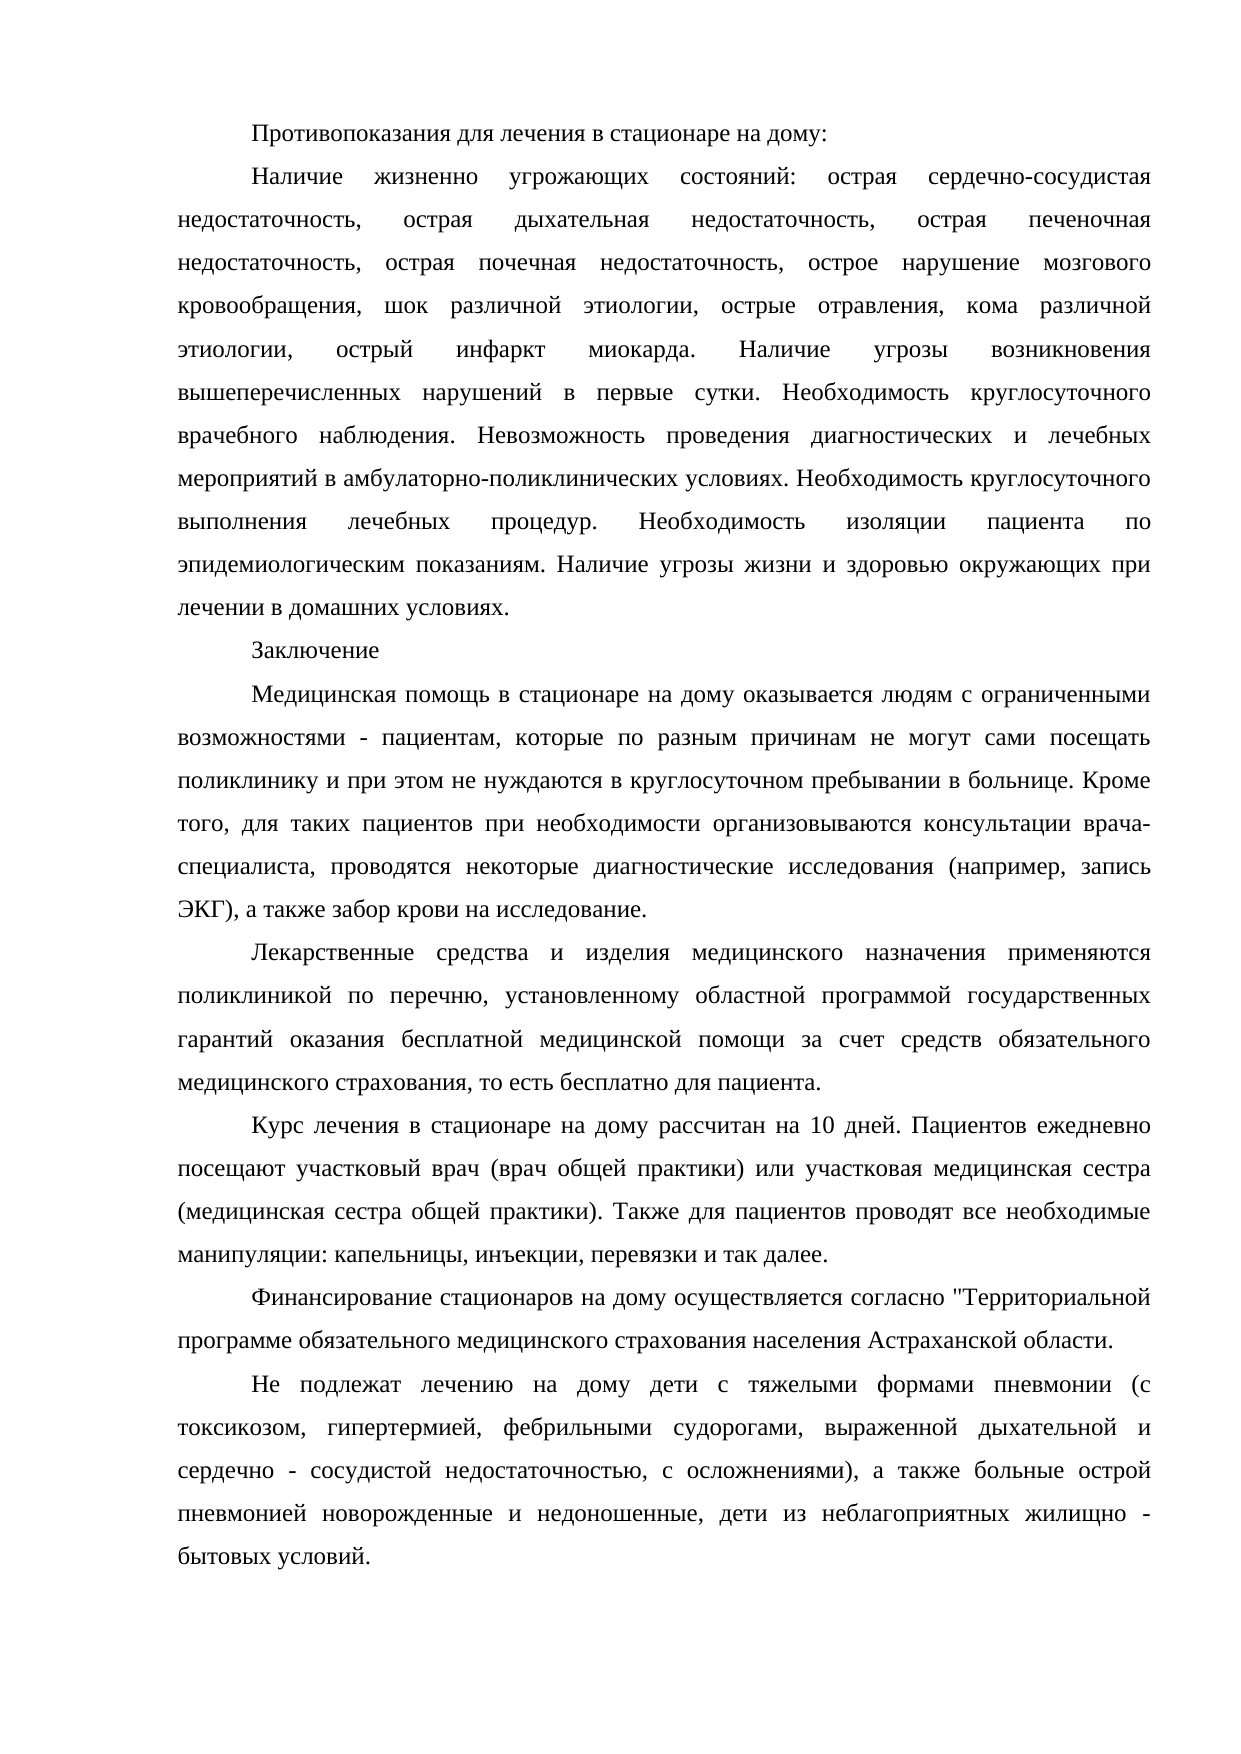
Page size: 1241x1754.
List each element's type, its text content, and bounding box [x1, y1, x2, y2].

text Противопоказания для лечения в стационаре на дому: [177, 118, 1152, 147]
text Лекарственные средства и изделия медицинского назначения применяются поликлиникой по перечню, установленному областной программой государственных гарантий оказания бесплатной медицинской помощи за счет средств обязательного медицинского страхования, то есть бесплатно для пациента. [177, 937, 1152, 1096]
text Не подлежат лечению на дому дети с тяжелыми формами пневмонии (с токсикозом, гипертермией, фебрильными судорогами, выраженной дыхательной и сердечно - сосудистой недостаточностью, с осложнениями), а также больные острой пневмонией новорожденные и недоношенные, дети из неблагоприятных жилищно - бытовых условий. [177, 1369, 1152, 1570]
text Заключение [177, 636, 1152, 664]
text Наличие жизненно угрожающих состояний: острая сердечно-сосудистая недостаточность, острая дыхательная недостаточность, острая печеночная недостаточность, острая почечная недостаточность, острое нарушение мозгового кровообращения, шок различной этиологии, острые отравления, кома различной этиологии, острый инфаркт миокарда. Наличие угрозы возникновения вышеперечисленных нарушений в первые сутки. Необходимость круглосуточного врачебного наблюдения. Невозможность проведения диагностических и лечебных мероприятий в амбулаторно-поликлинических условиях. Необходимость круглосуточного выполнения лечебных процедур. Необходимость изоляции пациента по эпидемиологическим показаниям. Наличие угрозы жизни и здоровью окружающих при лечении в домашних условиях. [177, 161, 1152, 621]
text Финансирование стационаров на дому осуществляется согласно "Территориальной программе обязательного медицинского страхования населения Астраханской области. [177, 1282, 1152, 1354]
text Медицинская помощь в стационаре на дому оказывается людям с ограниченными возможностями - пациентам, которые по разным причинам не могут сами посещать поликлинику и при этом не нуждаются в круглосуточном пребывании в больнице. Кроме того, для таких пациентов при необходимости организовываются консультации врача-специалиста, проводятся некоторые диагностические исследования (например, запись ЭКГ), а также забор крови на исследование. [177, 679, 1152, 923]
text Курс лечения в стационаре на дому рассчитан на 10 дней. Пациентов ежедневно посещают участковый врач (врач общей практики) или участковая медицинская сестра (медицинская сестра общей практики). Также для пациентов проводят все необходимые манипуляции: капельницы, инъекции, перевязки и так далее. [177, 1110, 1152, 1268]
